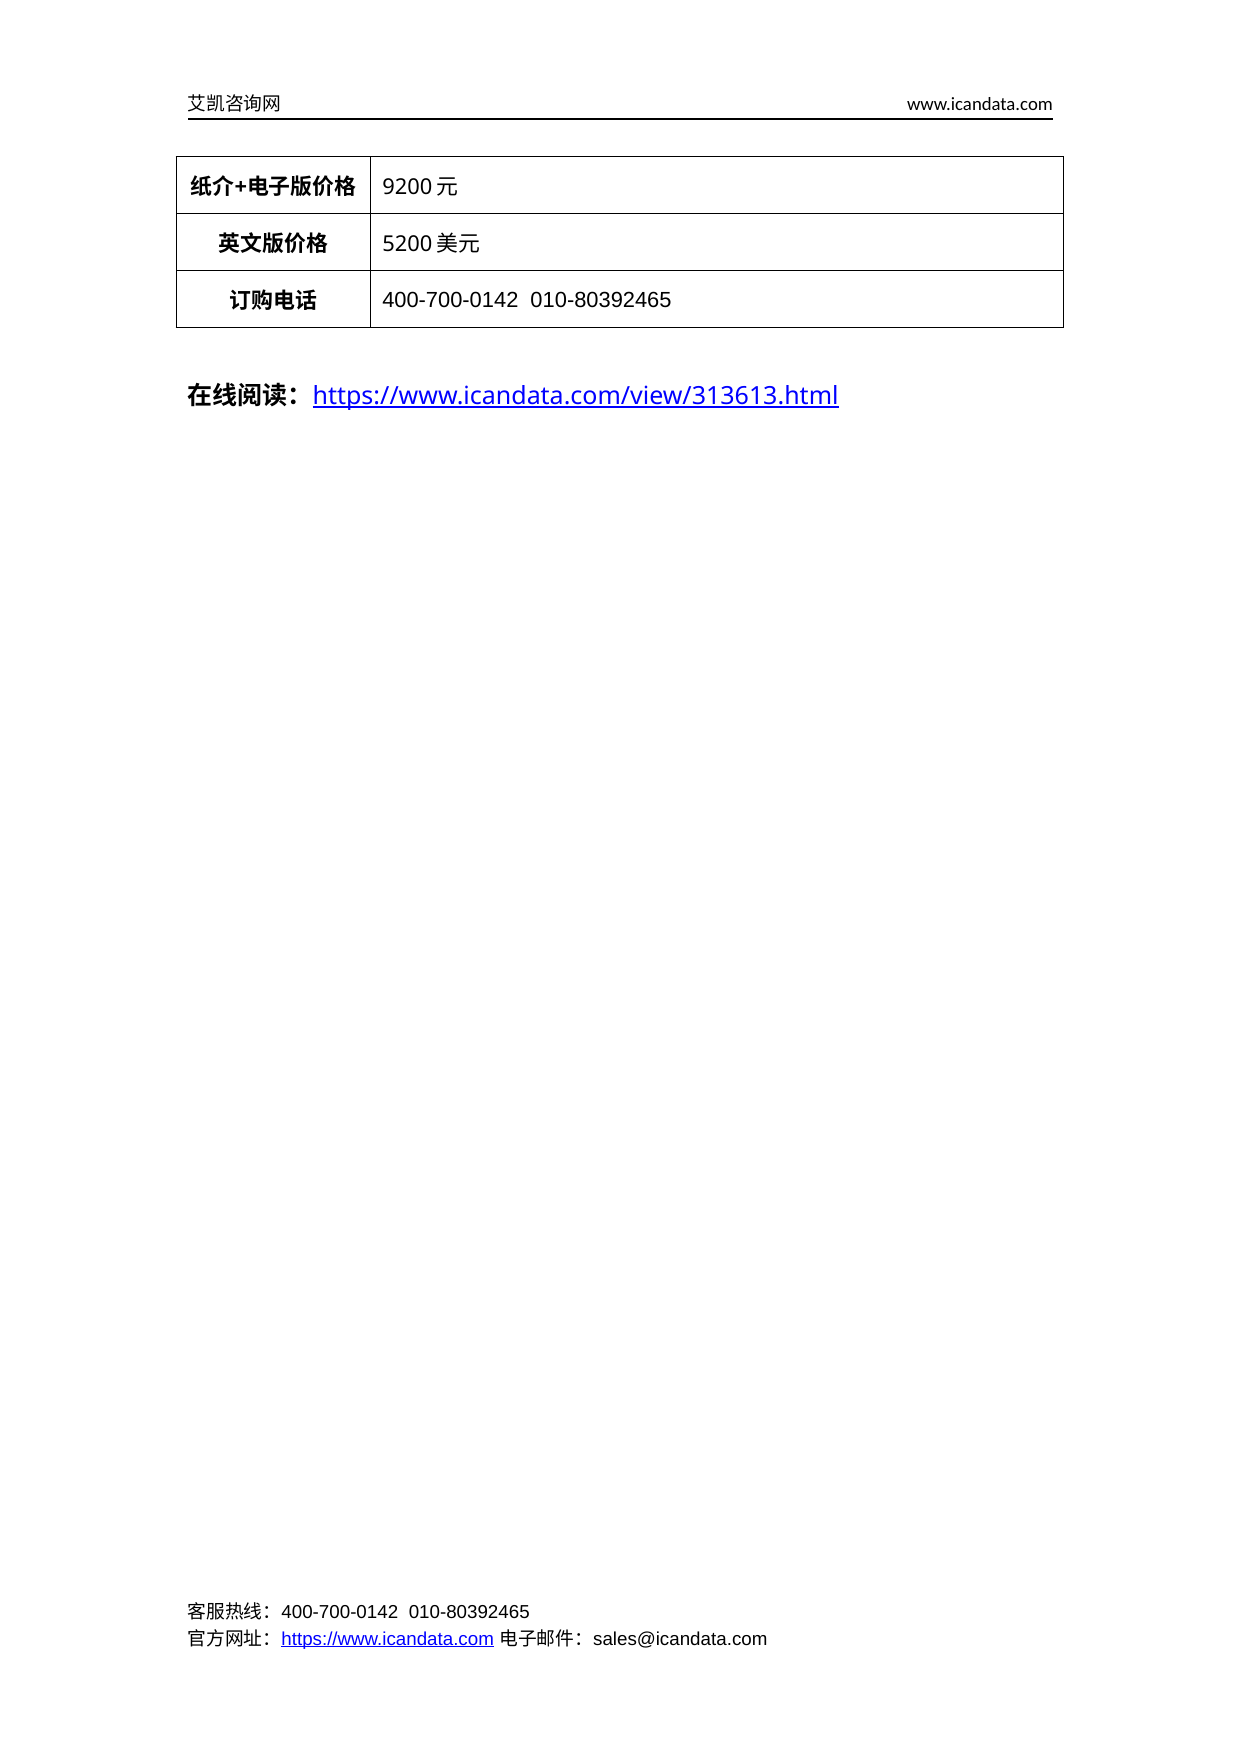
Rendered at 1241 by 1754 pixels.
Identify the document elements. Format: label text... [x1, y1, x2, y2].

table_cell 400-700-0142 010-80392465 [371, 271, 1063, 327]
table_cell 5200美元 [371, 214, 1063, 270]
table_cell 订购电话 [177, 271, 370, 327]
text 在线阅读：https://www.icandata.com/view/313613.html [187, 361, 1053, 426]
table_cell 纸介+电子版价格 [177, 157, 370, 213]
table_cell 英文版价格 [177, 214, 370, 270]
table_cell 9200元 [371, 157, 1063, 213]
